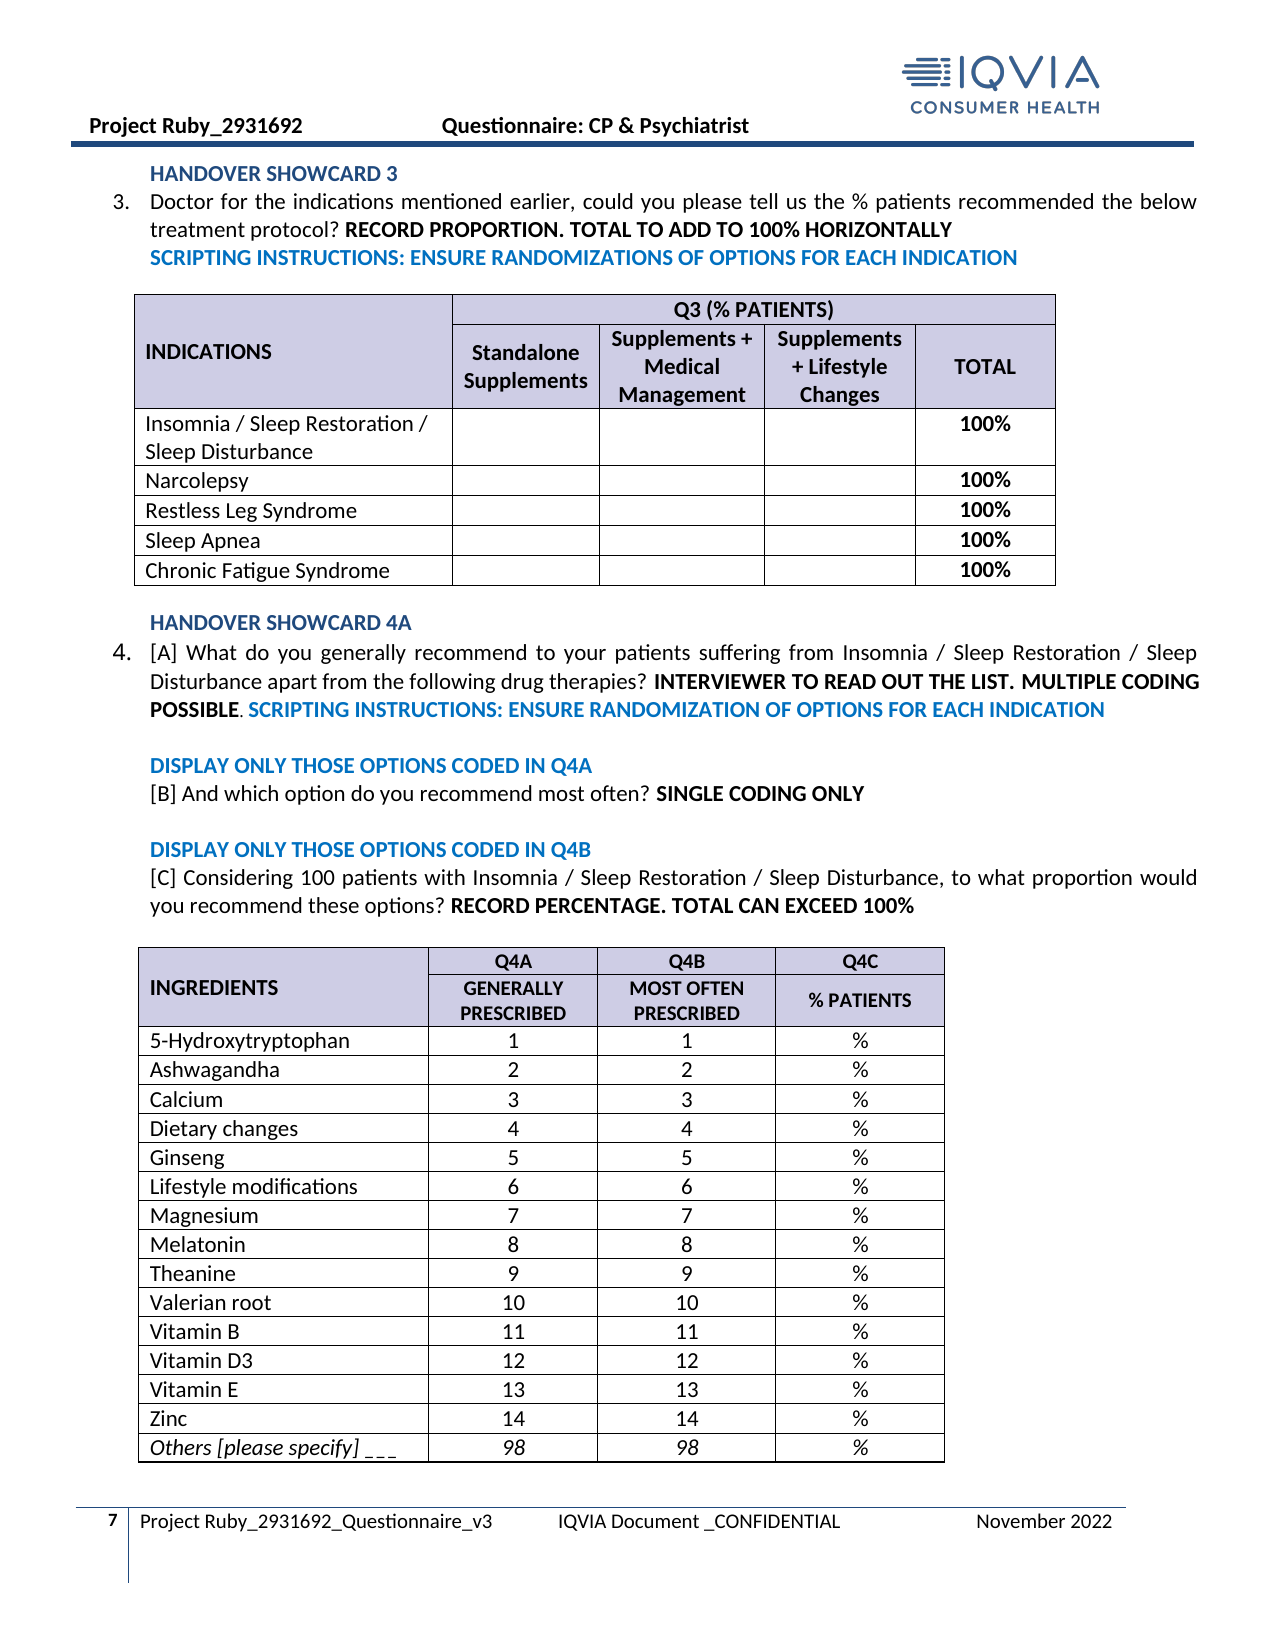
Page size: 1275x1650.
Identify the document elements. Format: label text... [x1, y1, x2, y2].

table_cell Vitamin E [139, 1375, 428, 1403]
table_cell Insomnia / Sleep Restoration / Sleep Disturbance [135, 409, 452, 465]
table_cell % [776, 1056, 944, 1084]
table_cell 6 [598, 1172, 775, 1200]
table_cell TOTAL [916, 325, 1055, 408]
table_cell [765, 496, 915, 525]
table_cell 6 [429, 1172, 597, 1200]
table_cell [453, 526, 599, 555]
table_cell 9 [429, 1259, 597, 1287]
text HANDOVER SHOWCARD 3 [150, 159, 1200, 187]
table_cell 10 [598, 1288, 775, 1316]
table_cell 3 [598, 1085, 775, 1113]
table_cell % [776, 1027, 944, 1054]
table_cell % [776, 1434, 944, 1461]
table_cell 13 [429, 1375, 597, 1403]
table_cell % [776, 1201, 944, 1229]
table_cell % [776, 1375, 944, 1403]
list [A] What do you generally recommend to your patients suffering from Insomnia / Sleep Restoration / Sleep Disturbance apart from the following drug therapies? INTERVIEWER TO READ OUT THE LIST. MULTIPLE CODING POSSIBLE. SCRIPTING INSTRUCTIONS: ENSURE RANDOMIZATION OF OPTIONS FOR EACH INDICATION [112, 636, 1200, 723]
table_cell Restless Leg Syndrome [135, 496, 452, 525]
table_cell % [776, 1085, 944, 1113]
table_cell [453, 409, 599, 465]
table_cell Lifestyle modifications [139, 1172, 428, 1200]
table_cell 9 [598, 1259, 775, 1287]
table_cell 14 [429, 1404, 597, 1432]
table_cell Ginseng [139, 1143, 428, 1171]
table_cell [765, 556, 915, 585]
table_cell [453, 466, 599, 495]
table_cell [765, 526, 915, 555]
text DISPLAY ONLY THOSE OPTIONS CODED IN Q4A [150, 751, 1200, 779]
table_cell % [776, 1346, 944, 1374]
table_cell 2 [598, 1056, 775, 1084]
table_cell GENERALLY PRESCRIBED [429, 975, 597, 1026]
table_cell Dietary changes [139, 1114, 428, 1142]
table_cell Supplements + Medical Management [600, 325, 764, 408]
table_cell Melatonin [139, 1230, 428, 1258]
table_cell [600, 556, 764, 585]
table_cell Calcium [139, 1085, 428, 1113]
table_cell 3 [429, 1085, 597, 1113]
table_header Q4C [776, 948, 944, 974]
table_cell Valerian root [139, 1288, 428, 1316]
table_cell 8 [598, 1230, 775, 1258]
table_cell % [776, 1317, 944, 1345]
table_cell 8 [429, 1230, 597, 1258]
table_cell 10 [429, 1288, 597, 1316]
table_header INDICATIONS [135, 295, 452, 408]
table_cell Others [please specify] ___ [139, 1434, 428, 1461]
table_cell % [776, 1288, 944, 1316]
table_cell Chronic Fatigue Syndrome [135, 556, 452, 585]
text [C] Considering 100 patients with Insomnia / Sleep Restoration / Sleep Disturbance, to what proportion would you recommend these options? RECORD PERCENTAGE. TOTAL CAN EXCEED 100% [150, 863, 1200, 919]
table_cell % [776, 1114, 944, 1142]
table_cell 7 [598, 1201, 775, 1229]
table_cell 4 [429, 1114, 597, 1142]
table_header INGREDIENTS [139, 948, 428, 1026]
table_cell [600, 409, 764, 465]
table_cell [600, 466, 764, 495]
table_cell 11 [429, 1317, 597, 1345]
table_cell Vitamin B [139, 1317, 428, 1345]
table_cell 12 [598, 1346, 775, 1374]
table_cell 100% [916, 496, 1055, 525]
table_cell 5 [429, 1143, 597, 1171]
table_cell [765, 409, 915, 465]
picture [869, 45, 1132, 134]
text [B] And which option do you recommend most often? SINGLE CODING ONLY [150, 779, 1200, 807]
table_cell MOST OFTEN PRESCRIBED [598, 975, 775, 1026]
text HANDOVER SHOWCARD 4A [150, 608, 1200, 636]
table_cell Zinc [139, 1404, 428, 1432]
table_cell 7 [429, 1201, 597, 1229]
table_cell Standalone Supplements [453, 325, 599, 408]
table_cell 13 [598, 1375, 775, 1403]
table_cell 1 [598, 1027, 775, 1054]
table_cell 5-Hydroxytryptophan [139, 1027, 428, 1054]
table_cell % [776, 1143, 944, 1171]
table_cell 4 [598, 1114, 775, 1142]
table_cell 14 [598, 1404, 775, 1432]
table_cell % [776, 1259, 944, 1287]
table_cell [765, 466, 915, 495]
table_cell Narcolepsy [135, 466, 452, 495]
table_cell 100% [916, 556, 1055, 585]
table_cell 98 [598, 1434, 775, 1461]
table_cell 100% [916, 409, 1055, 465]
table_cell Supplements + Lifestyle Changes [765, 325, 915, 408]
text DISPLAY ONLY THOSE OPTIONS CODED IN Q4B [150, 835, 1200, 863]
table_cell % [776, 1230, 944, 1258]
table_cell [453, 496, 599, 525]
table_header Q3 (% PATIENTS) [453, 295, 1055, 324]
table_cell Magnesium [139, 1201, 428, 1229]
table_cell Ashwagandha [139, 1056, 428, 1084]
table_header Q4A [429, 948, 597, 974]
table_cell 100% [916, 526, 1055, 555]
table_cell [453, 556, 599, 585]
table_cell 98 [429, 1434, 597, 1461]
table_cell [600, 526, 764, 555]
text SCRIPTING INSTRUCTIONS: ENSURE RANDOMIZATIONS OF OPTIONS FOR EACH INDICATION [150, 243, 1200, 271]
table_cell % [776, 1172, 944, 1200]
table_cell 100% [916, 466, 1055, 495]
table_cell 5 [598, 1143, 775, 1171]
table_cell Sleep Apnea [135, 526, 452, 555]
table_cell % [776, 1404, 944, 1432]
table_cell Vitamin D3 [139, 1346, 428, 1374]
table_header Q4B [598, 948, 775, 974]
table_cell 1 [429, 1027, 597, 1054]
table_cell 2 [429, 1056, 597, 1084]
table_cell [600, 496, 764, 525]
list Doctor for the indications mentioned earlier, could you please tell us the % patients recommended the below treatment protocol? RECORD PROPORTION. TOTAL TO ADD TO 100% HORIZONTALLY [112, 187, 1200, 243]
table_cell 11 [598, 1317, 775, 1345]
table_cell 12 [429, 1346, 597, 1374]
table_cell % PATIENTS [776, 975, 944, 1026]
table_cell Theanine [139, 1259, 428, 1287]
